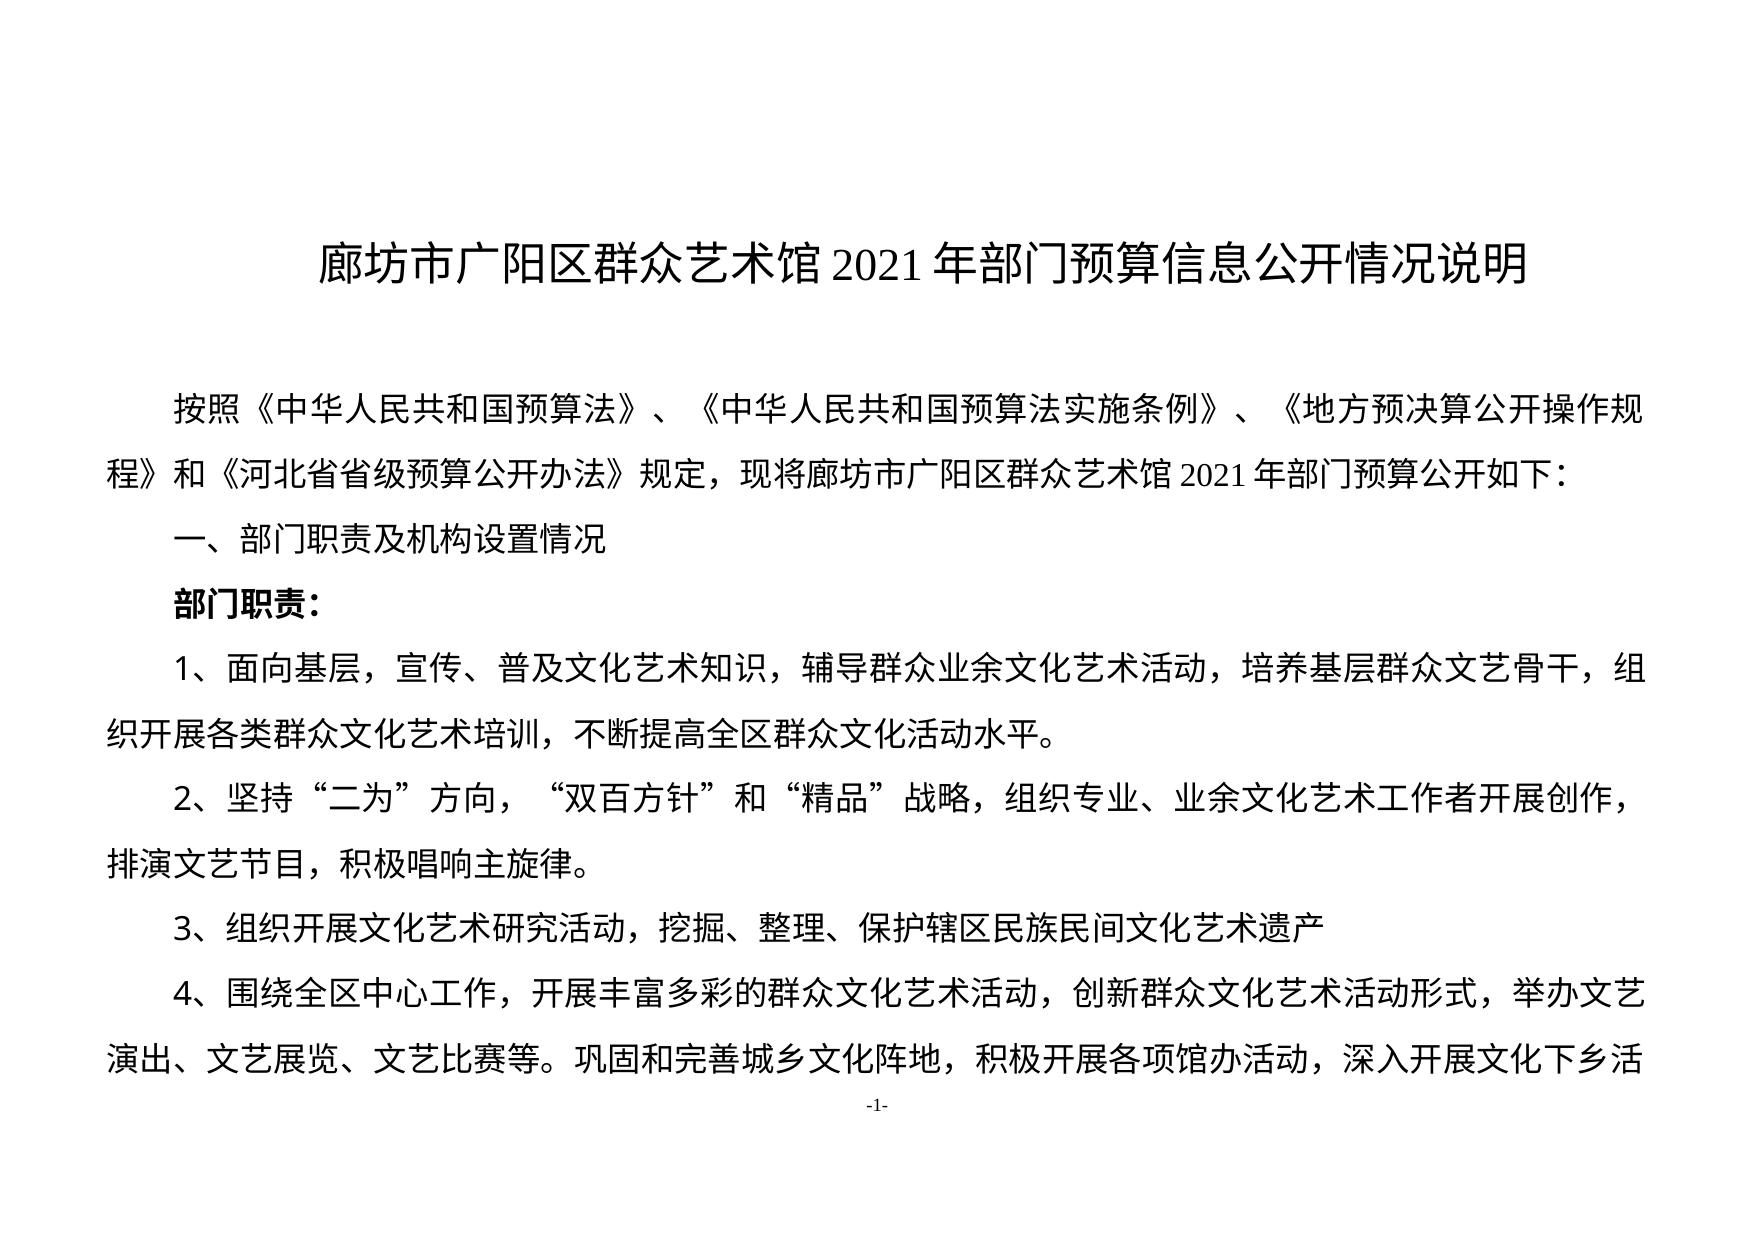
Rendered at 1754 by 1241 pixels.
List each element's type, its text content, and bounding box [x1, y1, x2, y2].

text 廊坊市广阳区群众艺术馆2021年部门预算信息公开情况说明 [106, 211, 1648, 309]
text 2、坚持“二为”方向，“双百方针”和“精品”战略，组织专业、业余文化艺术工作者开展创作，排演文艺节目，积极唱响主旋律。 [106, 764, 1648, 894]
text 按照《中华人民共和国预算法》、《中华人民共和国预算法实施条例》、《地方预决算公开操作规程》和《河北省省级预算公开办法》规定，现将廊坊市广阳区群众艺术馆2021年部门预算公开如下： [106, 374, 1648, 504]
text 一、部门职责及机构设置情况 [106, 504, 1648, 569]
text 1、面向基层，宣传、普及文化艺术知识，辅导群众业余文化艺术活动，培养基层群众文艺骨干，组织开展各类群众文化艺术培训，不断提高全区群众文化活动水平。 [106, 634, 1648, 764]
text 部门职责： [106, 569, 1648, 634]
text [106, 959, 1648, 1089]
text 3、组织开展文化艺术研究活动，挖掘、整理、保护辖区民族民间文化艺术遗产 [106, 894, 1648, 959]
